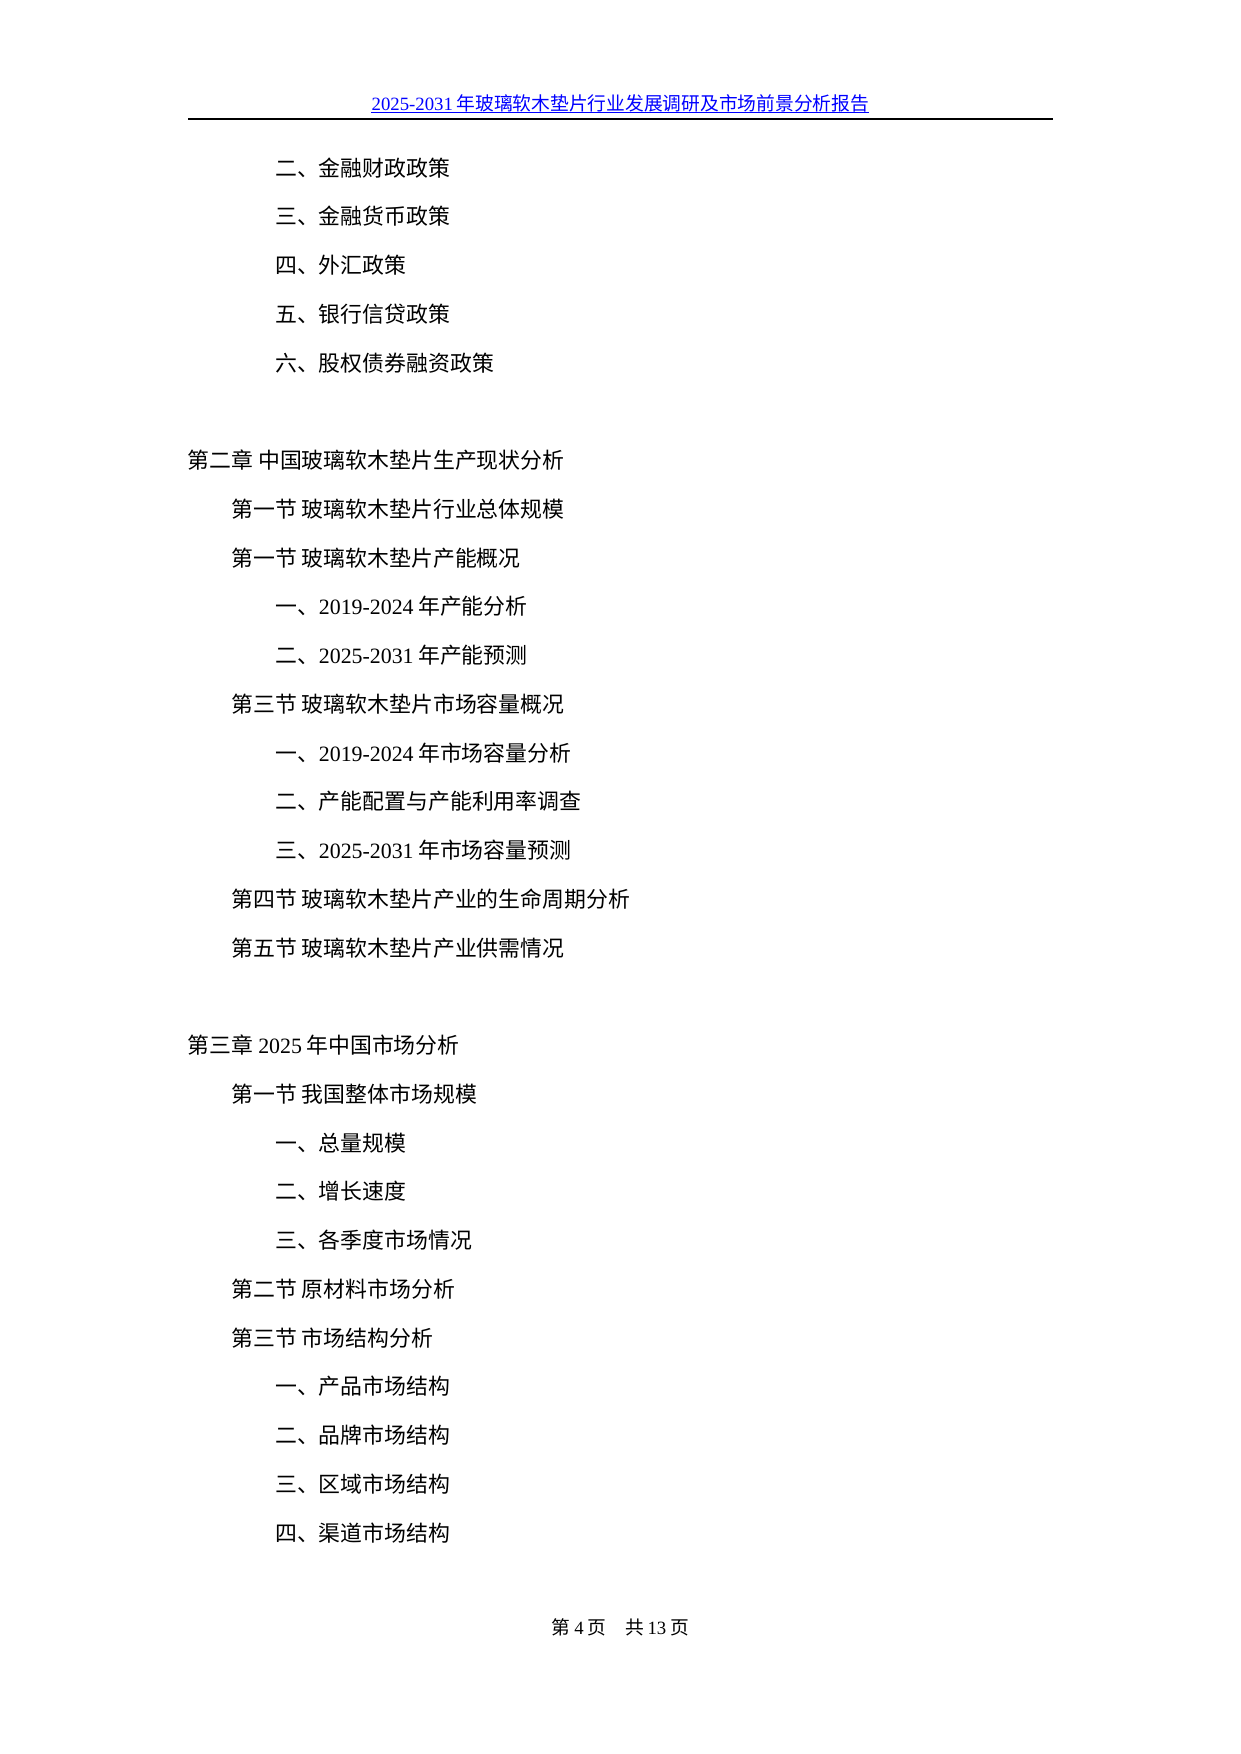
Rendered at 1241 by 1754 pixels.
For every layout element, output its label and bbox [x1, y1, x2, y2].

text [187, 150, 1053, 1548]
